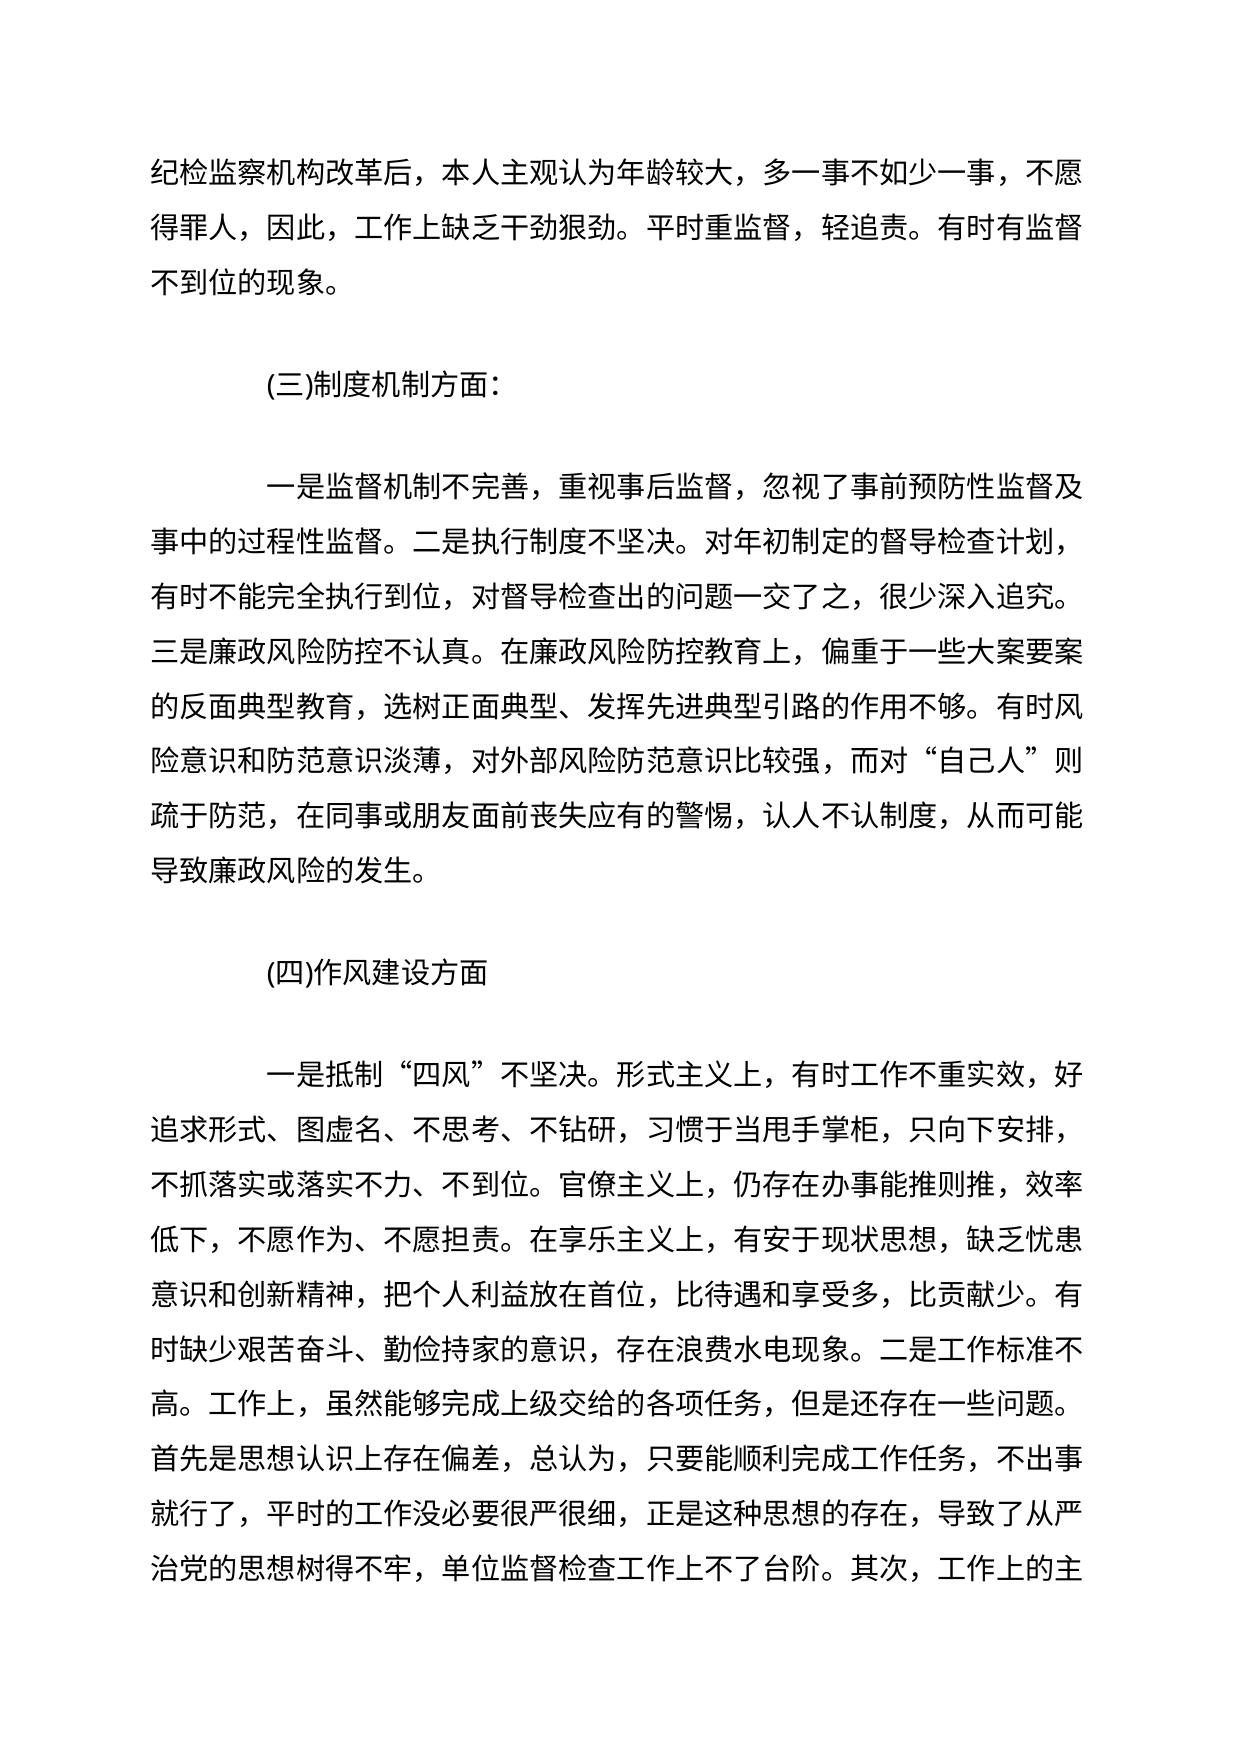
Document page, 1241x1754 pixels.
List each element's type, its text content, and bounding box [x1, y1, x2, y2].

text (三)制度机制方面： [150, 362, 1090, 404]
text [150, 150, 1090, 302]
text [150, 1052, 1090, 1588]
text 一是监督机制不完善，重视事后监督，忽视了事前预防性监督及事中的过程性监督。二是执行制度不坚决。对年初制定的督导检查计划，有时不能完全执行到位，对督导检查出的问题一交了之，很少深入追究。三是廉政风险防控不认真。在廉政风险防控教育上，偏重于一些大案要案的反面典型教育，选树正面典型、发挥先进典型引路的作用不够。有时风险意识和防范意识淡薄，对外部风险防范意识比较强，而对“自己人”则疏于防范，在同事或朋友面前丧失应有的警惕，认人不认制度，从而可能导致廉政风险的发生。 [150, 463, 1090, 890]
text (四)作风建设方面 [150, 949, 1090, 992]
